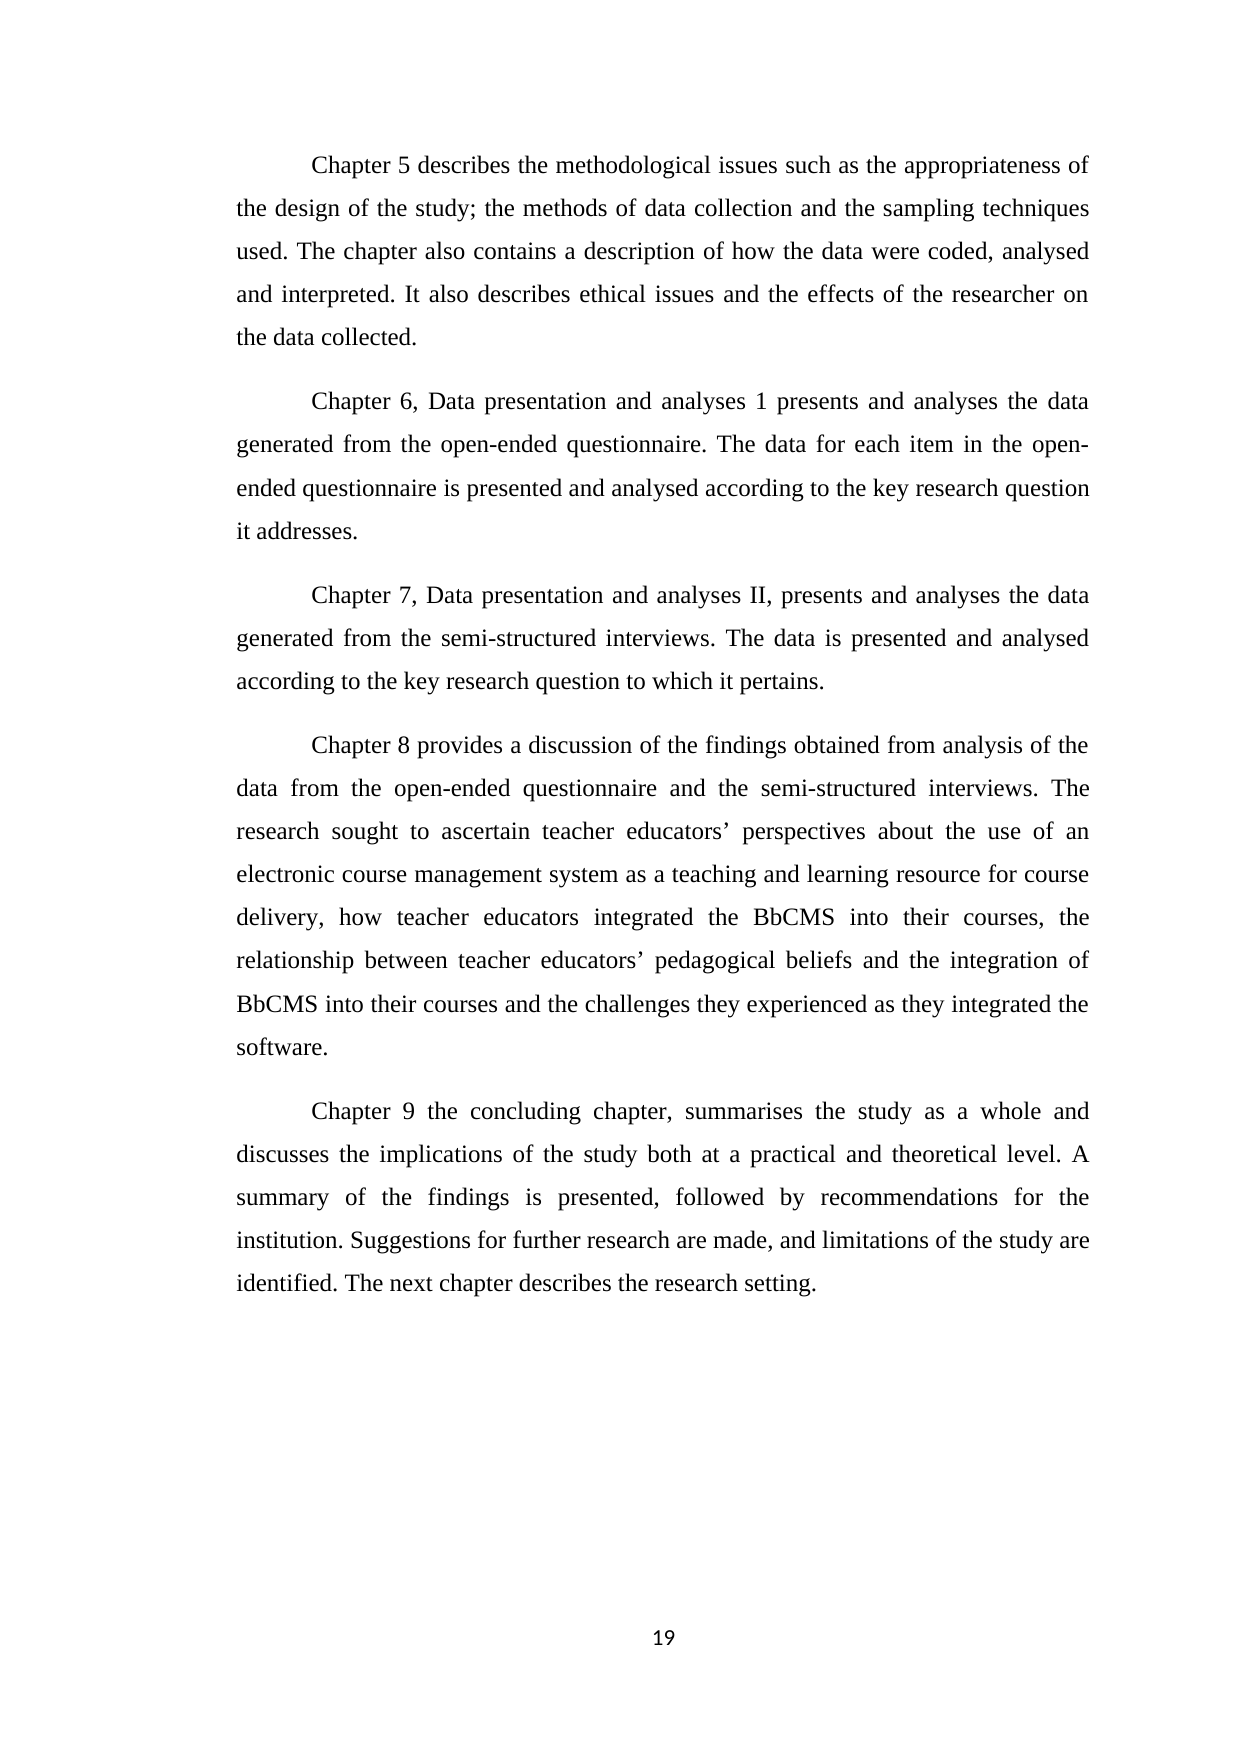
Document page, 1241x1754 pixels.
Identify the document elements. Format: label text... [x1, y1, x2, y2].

text Chapter 9 the concluding chapter, summarises the study as a whole and discusses the implications of the study both at a practical and theoretical level. A summary of the findings is presented, followed by recommendations for the institution. Suggestions for further research are made, and limitations of the study are identified. The next chapter describes the research setting. [236, 1096, 1090, 1297]
text Chapter 5 describes the methodological issues such as the appropriateness of the design of the study; the methods of data collection and the sampling techniques used. The chapter also contains a description of how the data were coded, analysed and interpreted. It also describes ethical issues and the effects of the researcher on the data collected. [236, 150, 1090, 351]
text Chapter 6, Data presentation and analyses 1 presents and analyses the data generated from the open-ended questionnaire. The data for each item in the open-ended questionnaire is presented and analysed according to the key research question it addresses. [236, 386, 1090, 544]
text Chapter 8 provides a discussion of the findings obtained from analysis of the data from the open-ended questionnaire and the semi-structured interviews. The research sought to ascertain teacher educators’ perspectives about the use of an electronic course management system as a teaching and learning resource for course delivery, how teacher educators integrated the BbCMS into their courses, the relationship between teacher educators’ pedagogical beliefs and the integration of BbCMS into their courses and the challenges they experienced as they integrated the software. [236, 730, 1090, 1061]
text Chapter 7, Data presentation and analyses II, presents and analyses the data generated from the semi-structured interviews. The data is presented and analysed according to the key research question to which it pertains. [236, 580, 1090, 695]
